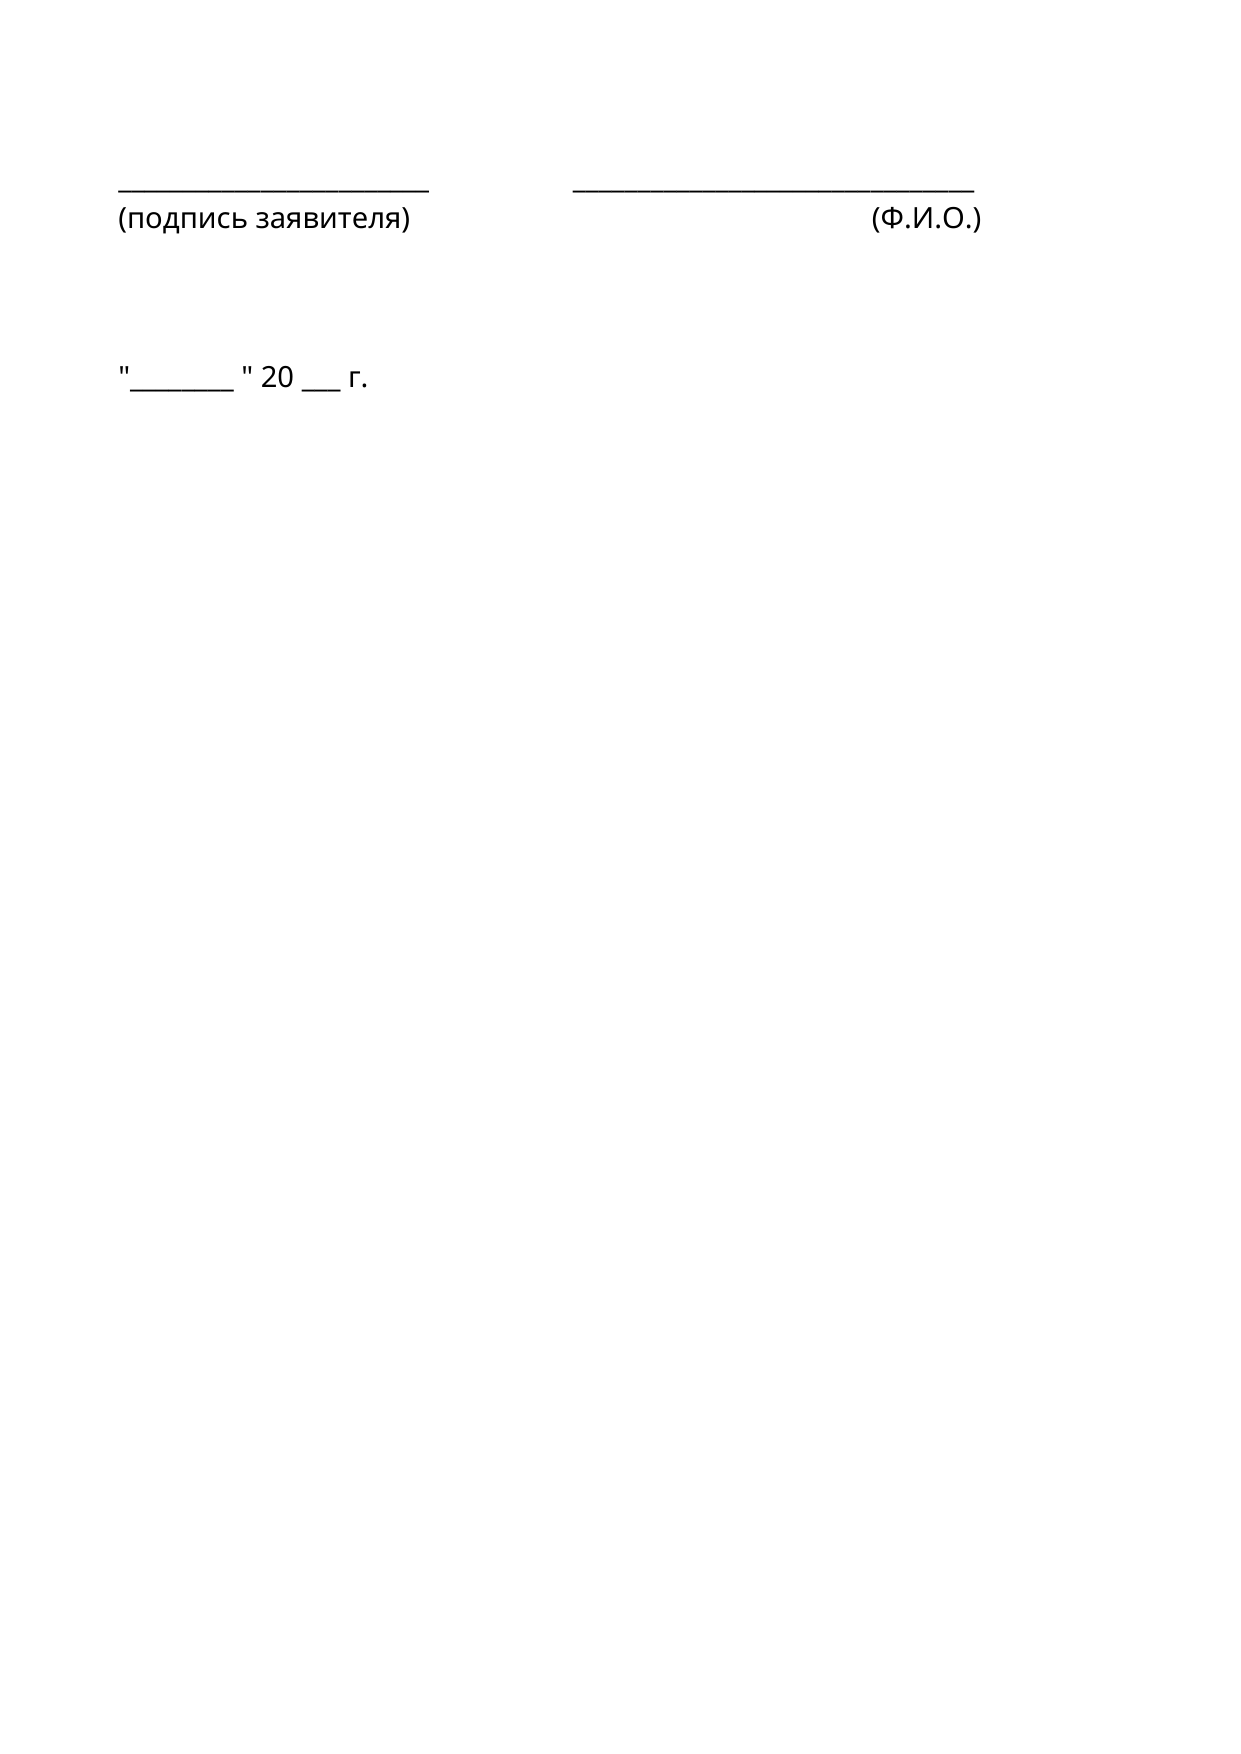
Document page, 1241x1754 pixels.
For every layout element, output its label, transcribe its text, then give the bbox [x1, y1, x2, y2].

text ________________________ _______________________________ [118, 158, 1181, 197]
text "________ " 20 ___ г. [118, 356, 1181, 396]
text (подпись заявителя) (Ф.И.О.) [118, 197, 1181, 237]
